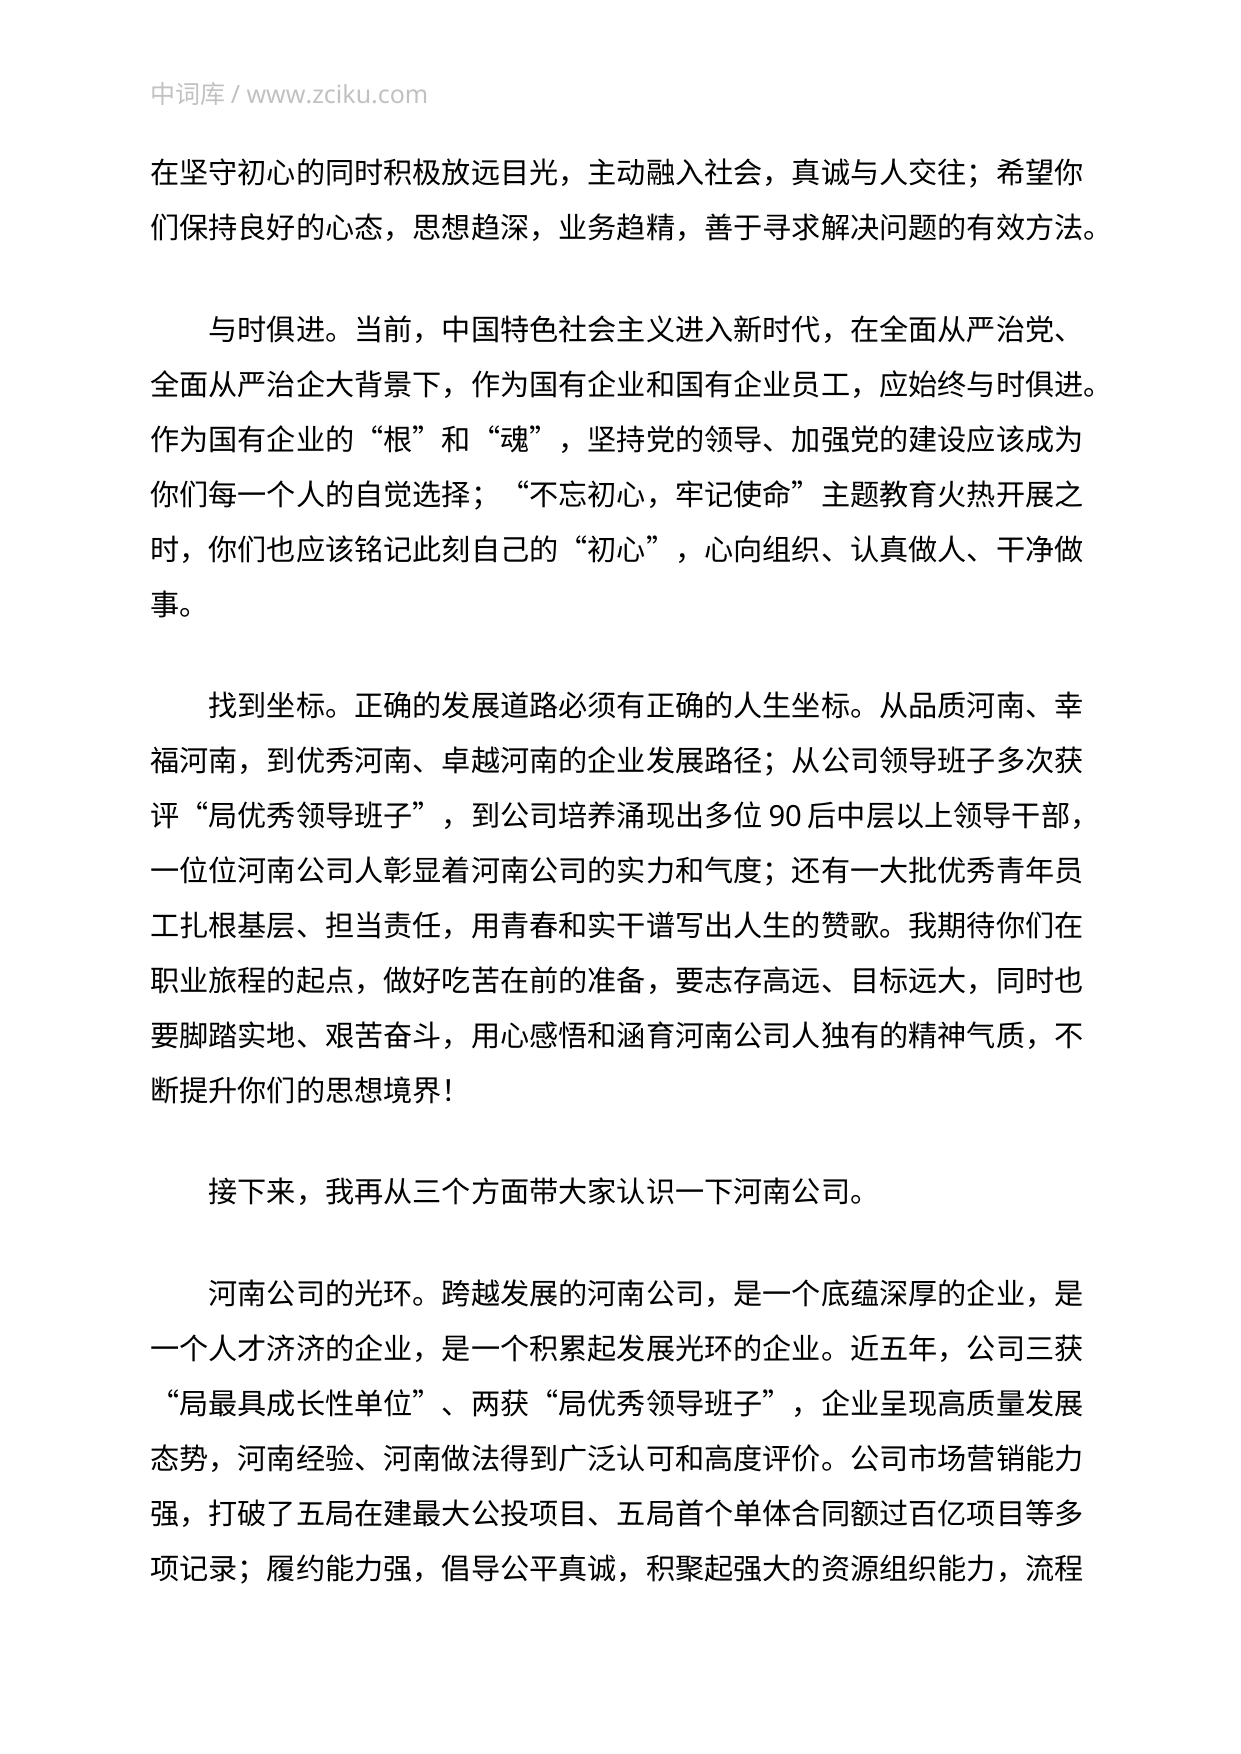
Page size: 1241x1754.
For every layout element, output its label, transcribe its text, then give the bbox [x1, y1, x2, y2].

text 找到坐标。正确的发展道路必须有正确的人生坐标。从品质河南、幸福河南，到优秀河南、卓越河南的企业发展路径；从公司领导班子多次获评“局优秀领导班子”，到公司培养涌现出多位90后中层以上领导干部，一位位河南公司人彰显着河南公司的实力和气度；还有一大批优秀青年员工扎根基层、担当责任，用青春和实干谱写出人生的赞歌。我期待你们在职业旅程的起点，做好吃苦在前的准备，要志存高远、目标远大，同时也要脚踏实地、艰苦奋斗，用心感悟和涵育河南公司人独有的精神气质，不断提升你们的思想境界！ [150, 683, 1090, 1109]
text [150, 150, 1090, 247]
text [150, 1271, 1090, 1588]
text 与时俱进。当前，中国特色社会主义进入新时代，在全面从严治党、全面从严治企大背景下，作为国有企业和国有企业员工，应始终与时俱进。作为国有企业的“根”和“魂”，坚持党的领导、加强党的建设应该成为你们每一个人的自觉选择；“不忘初心，牢记使命”主题教育火热开展之时，你们也应该铭记此刻自己的“初心”，心向组织、认真做人、干净做事。 [150, 307, 1090, 623]
text 接下来，我再从三个方面带大家认识一下河南公司。 [150, 1169, 1090, 1211]
